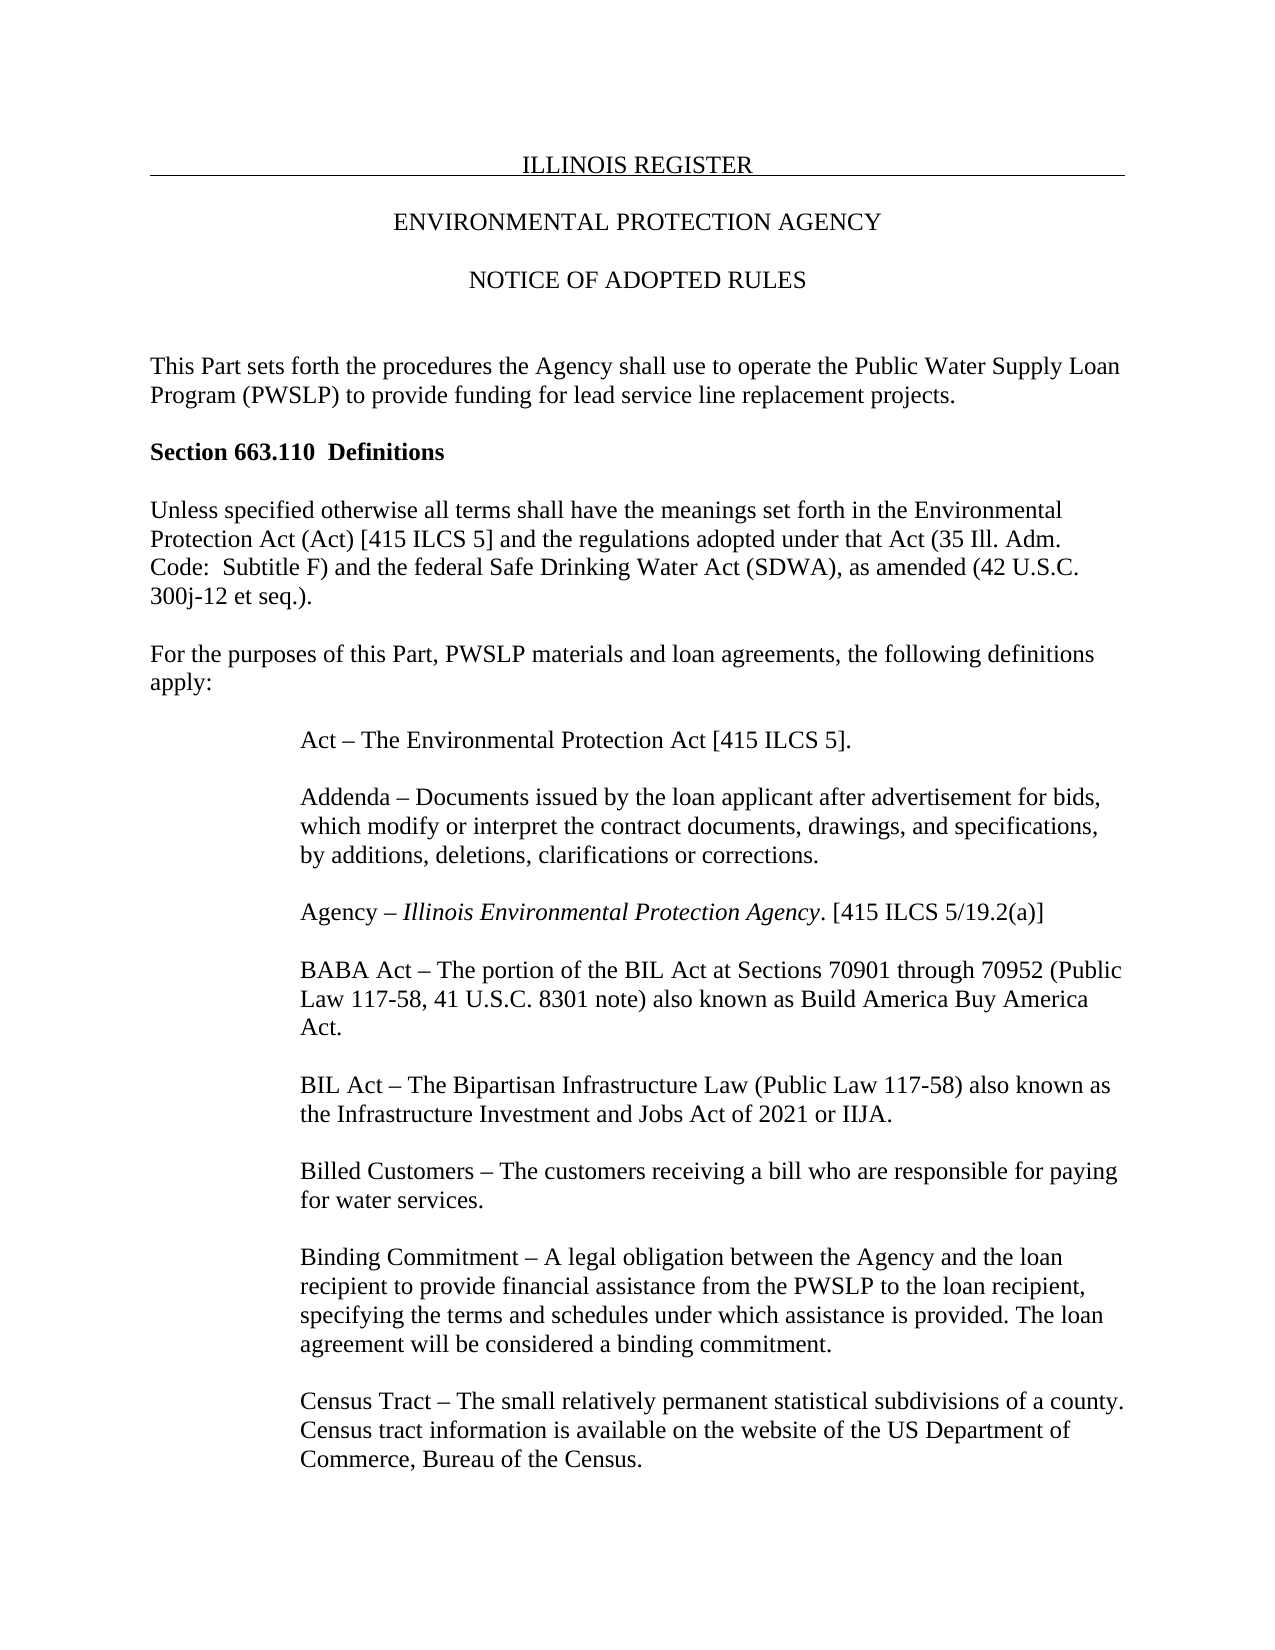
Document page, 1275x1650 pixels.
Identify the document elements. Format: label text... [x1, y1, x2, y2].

text BIL Act – The Bipartisan Infrastructure Law (Public Law 117-58) also known as the Infrastructure Investment and Jobs Act of 2021 or IIJA. [300, 1070, 1125, 1127]
text Unless specified otherwise all terms shall have the meanings set forth in the Environmental Protection Act (Act) [415 ILCS 5] and the regulations adopted under that Act (35 Ill. Adm. Code: Subtitle F) and the federal Safe Drinking Water Act (SDWA), as amended (42 U.S.C. 300j-12 et seq.). [150, 495, 1125, 610]
text BABA Act – The portion of the BIL Act at Sections 70901 through 70952 (Public Law 117-58, 41 U.S.C. 8301 note) also known as Build America Buy America Act. [300, 955, 1125, 1041]
text Agency – Illinois Environmental Protection Agency. [415 ILCS 5/19.2(a)] [225, 897, 1125, 926]
text For the purposes of this Part, PWSLP materials and loan agreements, the following definitions apply: [150, 639, 1125, 696]
text Section 663.110 Definitions [150, 437, 1125, 466]
text This Part sets forth the procedures the Agency shall use to operate the Public Water Supply Loan Program (PWSLP) to provide funding for lead service line replacement projects. [150, 351, 1125, 409]
text Act – The Environmental Protection Act [415 ILCS 5]. [225, 725, 1125, 754]
text Addenda – Documents issued by the loan applicant after advertisement for bids, which modify or interpret the contract documents, drawings, and specifications, by additions, deletions, clarifications or corrections. [300, 782, 1125, 869]
text Billed Customers – The customers receiving a bill who are responsible for paying for water services. [300, 1156, 1125, 1214]
text Binding Commitment – A legal obligation between the Agency and the loan recipient to provide financial assistance from the PWSLP to the loan recipient, specifying the terms and schedules under which assistance is provided. The loan agreement will be considered a binding commitment. [300, 1242, 1125, 1357]
text Census Tract – The small relatively permanent statistical subdivisions of a county. Census tract information is available on the website of the US Department of Commerce, Bureau of the Census. [300, 1386, 1125, 1472]
